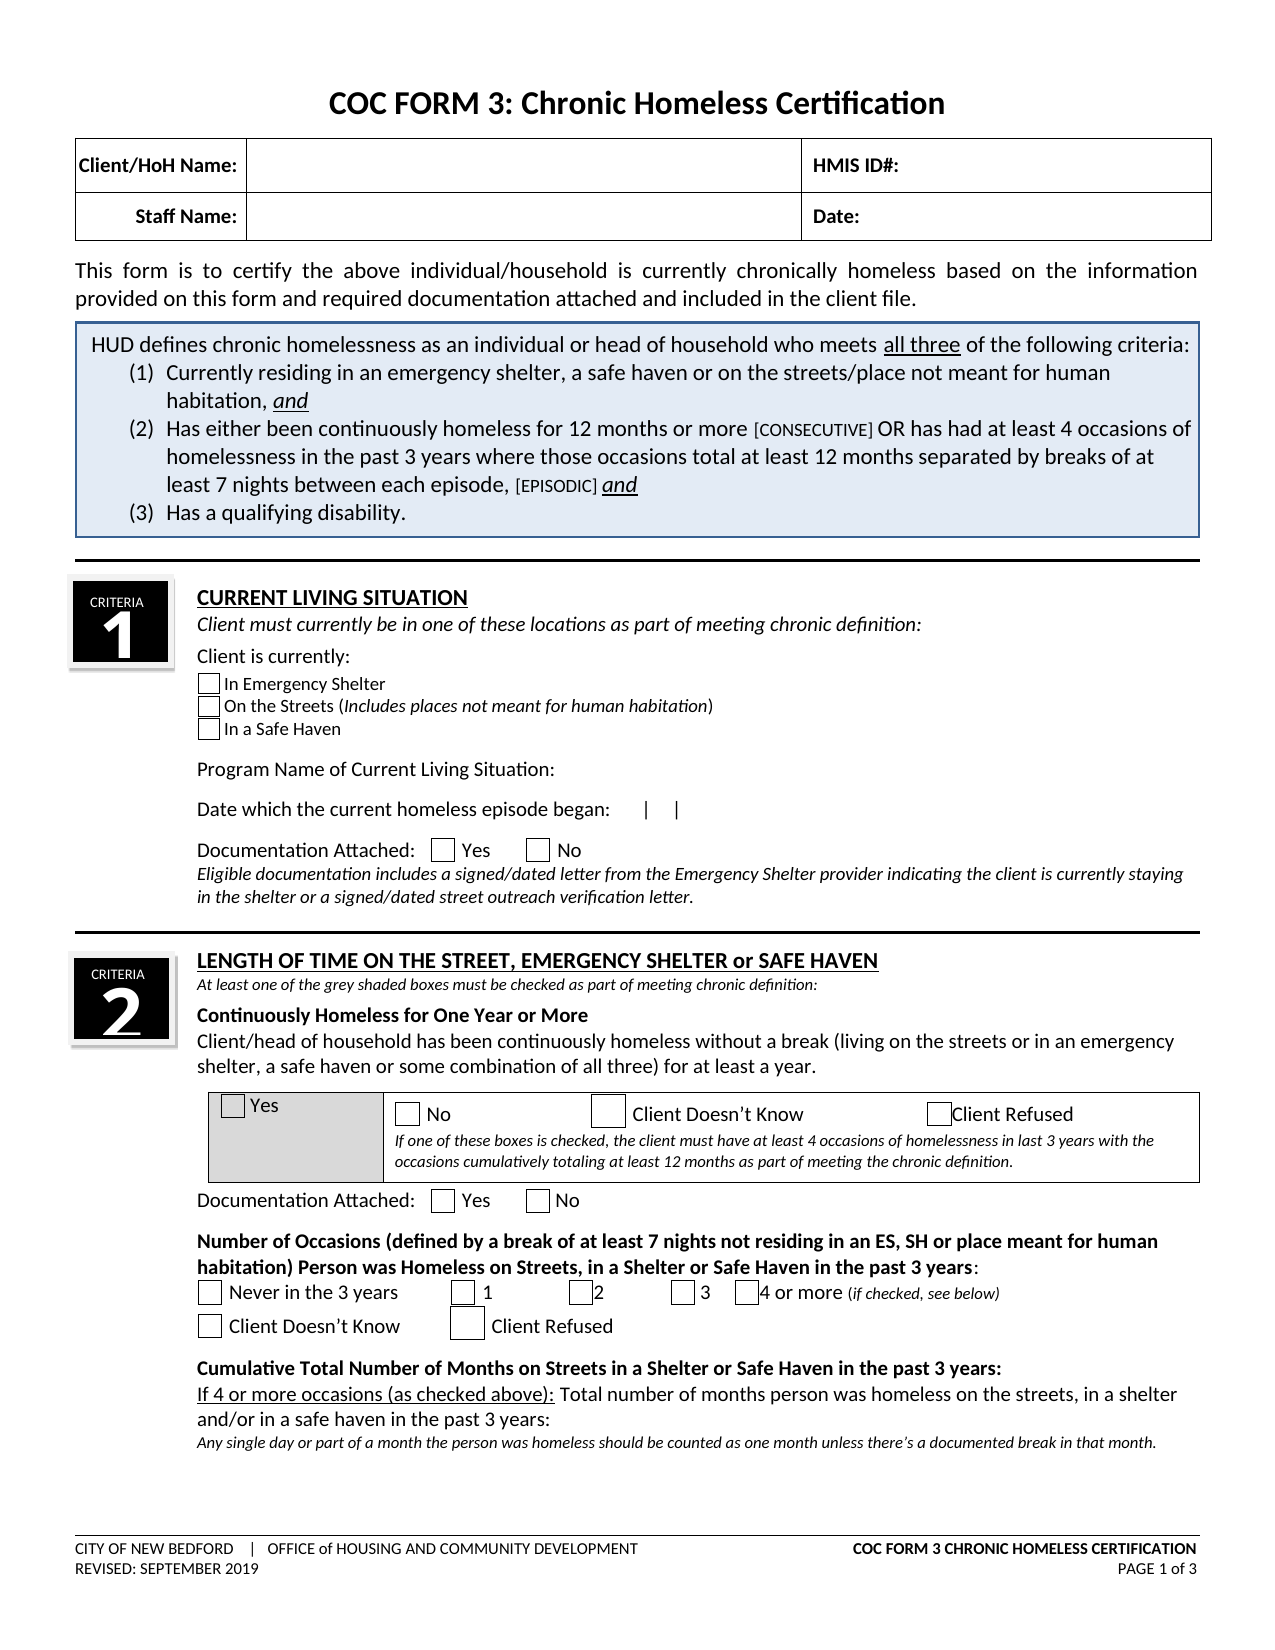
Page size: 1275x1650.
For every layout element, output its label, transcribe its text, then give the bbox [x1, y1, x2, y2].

text If 4 or more occasions (as checked above): Total number of months person was homeless on the streets, in a shelter and/or in a safe haven in the past 3 years: [197, 1381, 1200, 1432]
text Client Doesn’t Know Client Refused [197, 1305, 1200, 1340]
text Never in the 3 years 1 2 3 4 or more (if checked, see below) [197, 1279, 1200, 1305]
text COC FORM 3: Chronic Homeless Certification [75, 82, 1200, 122]
text Client must currently be in one of these locations as part of meeting chronic definition: [197, 611, 1200, 636]
text Documentation Attached: Yes No [197, 837, 1200, 863]
text LENGTH OF TIME ON THE STREET, EMERGENCY SHELTER or SAFE HAVEN [197, 947, 1200, 975]
table_cell Staff Name: [76, 193, 246, 240]
text Any single day or part of a month the person was homeless should be counted as one month unless there’s a documented break in that month. [197, 1432, 1200, 1452]
text Number of Occasions (defined by a break of at least 7 nights not residing in an ES, SH or place meant for human habitation) Person was Homeless on Streets, in a Shelter or Safe Haven in the past 3 years: [197, 1228, 1200, 1279]
text Program Name of Current Living Situation: [197, 756, 1200, 781]
table_header [247, 139, 801, 192]
text Client is currently: [197, 644, 1200, 669]
table_header No Client Doesn’t Know Client Refused If one of these boxes is checked, the client must have at least 4 occasions of homelessness in last 3 years with the occasions cumulatively totaling at least 12 months as part of meeting the chronic definition. [384, 1093, 1199, 1182]
list This form is to certify the above individual/household is currently chronically homeless based on the information provided on this form and required documentation attached and included in the client file. [75, 256, 1200, 312]
text Date which the current homeless episode began: | | [197, 796, 1200, 822]
table_cell [247, 193, 801, 240]
text Documentation Attached: Yes No [197, 1188, 1200, 1213]
text At least one of the grey shaded boxes must be checked as part of meeting chronic definition: [197, 975, 1200, 995]
table_header Yes [209, 1093, 383, 1182]
table_header HMIS ID#: [802, 139, 1211, 192]
table_header Client/HoH Name: [76, 139, 246, 192]
text In a Safe Haven [122, 717, 1200, 740]
text CURRENT LIVING SITUATION [197, 583, 1200, 611]
text Cumulative Total Number of Months on Streets in a Shelter or Safe Haven in the past 3 years: [197, 1356, 1200, 1381]
text Continuously Homeless for One Year or More [197, 1003, 1200, 1028]
text Client/head of household has been continuously homeless without a break (living on the streets or in an emergency shelter, a safe haven or some combination of all three) for at least a year. [197, 1028, 1200, 1079]
table_cell Date: [802, 193, 1211, 240]
text Eligible documentation includes a signed/dated letter from the Emergency Shelter provider indicating the client is currently staying in the shelter or a signed/dated street outreach verification letter. [197, 863, 1200, 908]
text In Emergency Shelter [122, 672, 1200, 694]
text On the Streets (Includes places not meant for human habitation) [122, 694, 1200, 717]
